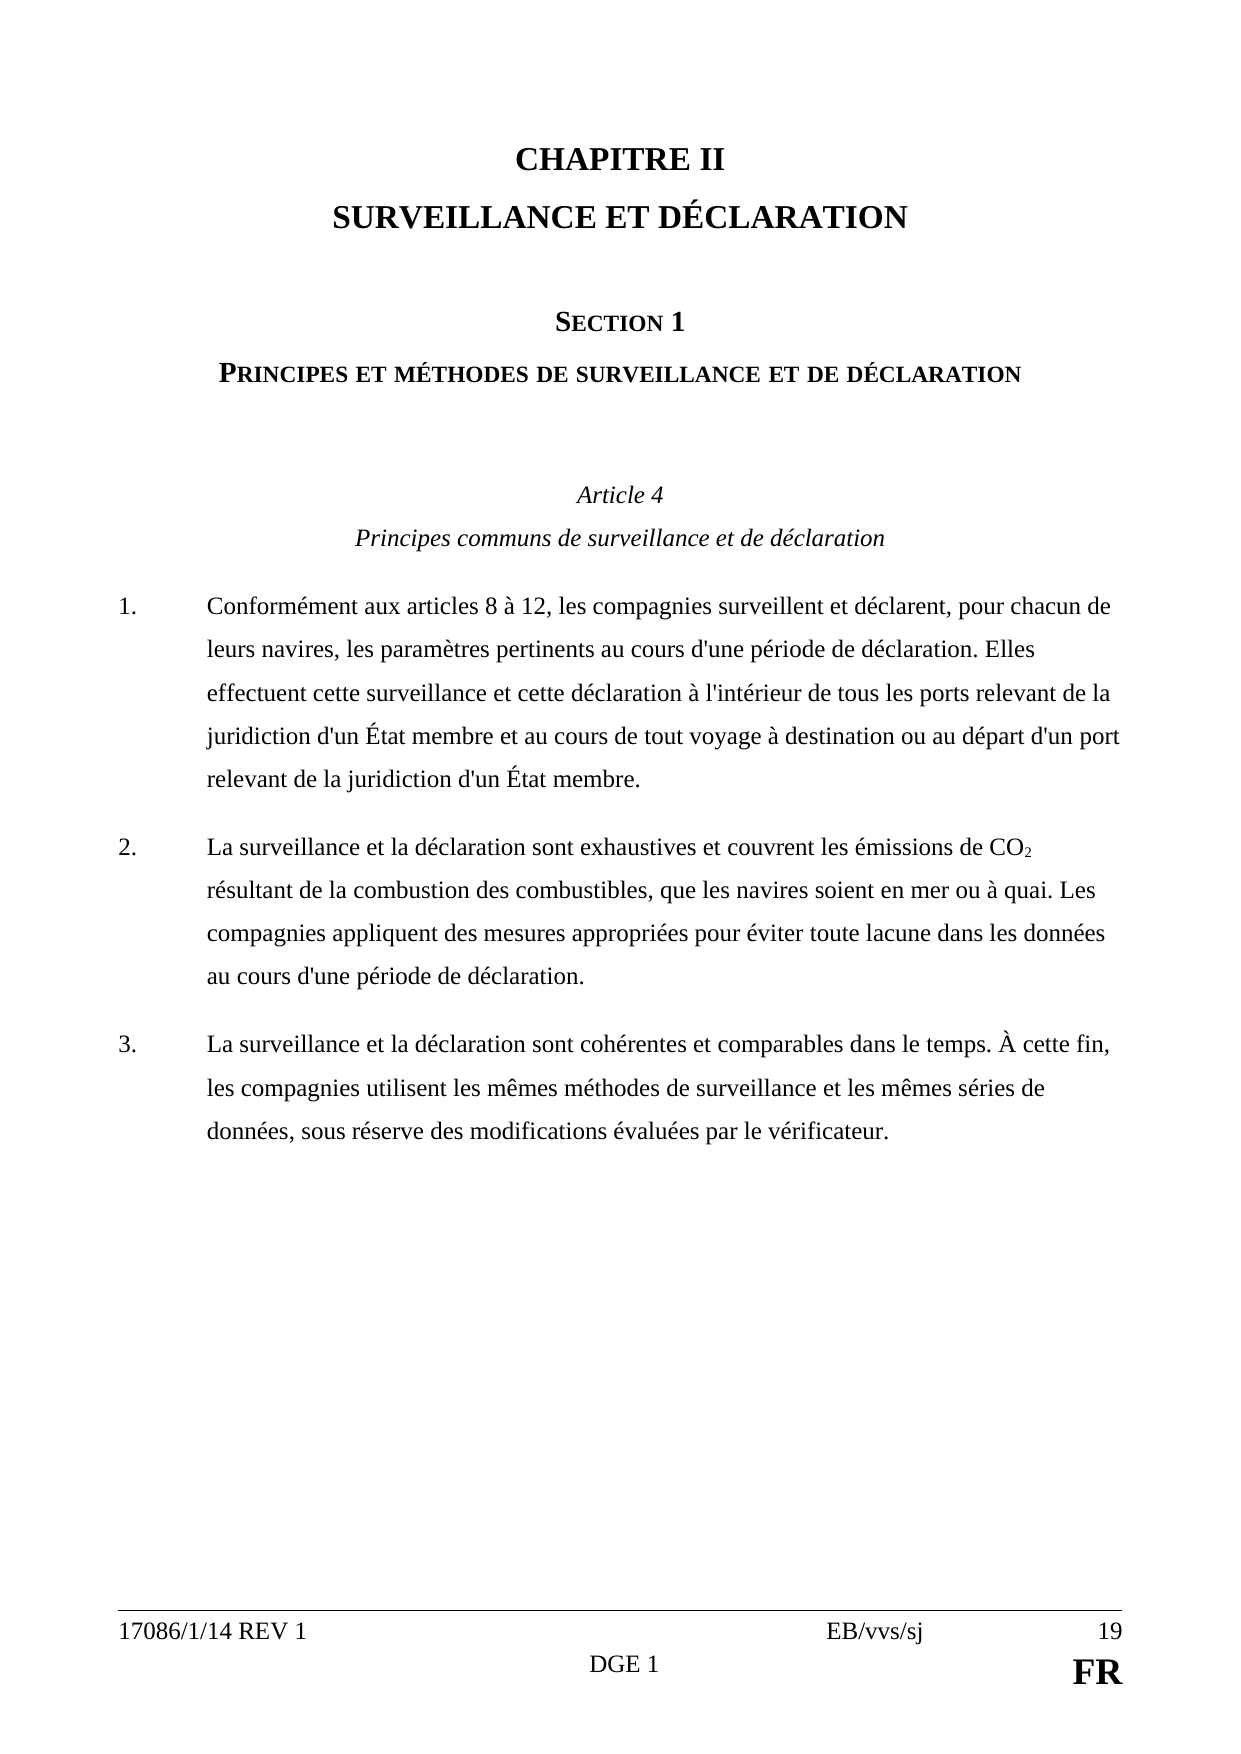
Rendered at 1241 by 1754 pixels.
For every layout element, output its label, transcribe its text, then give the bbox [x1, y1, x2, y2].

text 3. La surveillance et la déclaration sont cohérentes et comparables dans le temps. À cette fin, les compagnies utilisent les mêmes méthodes de surveillance et les mêmes séries de données, sous réserve des modifications évaluées par le vérificateur. [118, 1029, 1122, 1144]
text 2. La surveillance et la déclaration sont exhaustives et couvrent les émissions de CO2 résultant de la combustion des combustibles, que les navires soient en mer ou à quai. Les compagnies appliquent des mesures appropriées pour éviter toute lacune dans les données au cours d'une période de déclaration. [118, 832, 1122, 990]
title Section 1 Principes et méthodes de surveillance et de déclaration [118, 304, 1122, 388]
title CHAPITRE II SURVEILLANCE ET DÉCLARATION [118, 139, 1122, 235]
text 1. Conformément aux articles 8 à 12, les compagnies surveillent et déclarent, pour chacun de leurs navires, les paramètres pertinents au cours d'une période de déclaration. Elles effectuent cette surveillance et cette déclaration à l'intérieur de tous les ports relevant de la juridiction d'un État membre et au cours de tout voyage à destination ou au départ d'un port relevant de la juridiction d'un État membre. [118, 591, 1122, 793]
text Article 4 Principes communs de surveillance et de déclaration [118, 480, 1122, 552]
